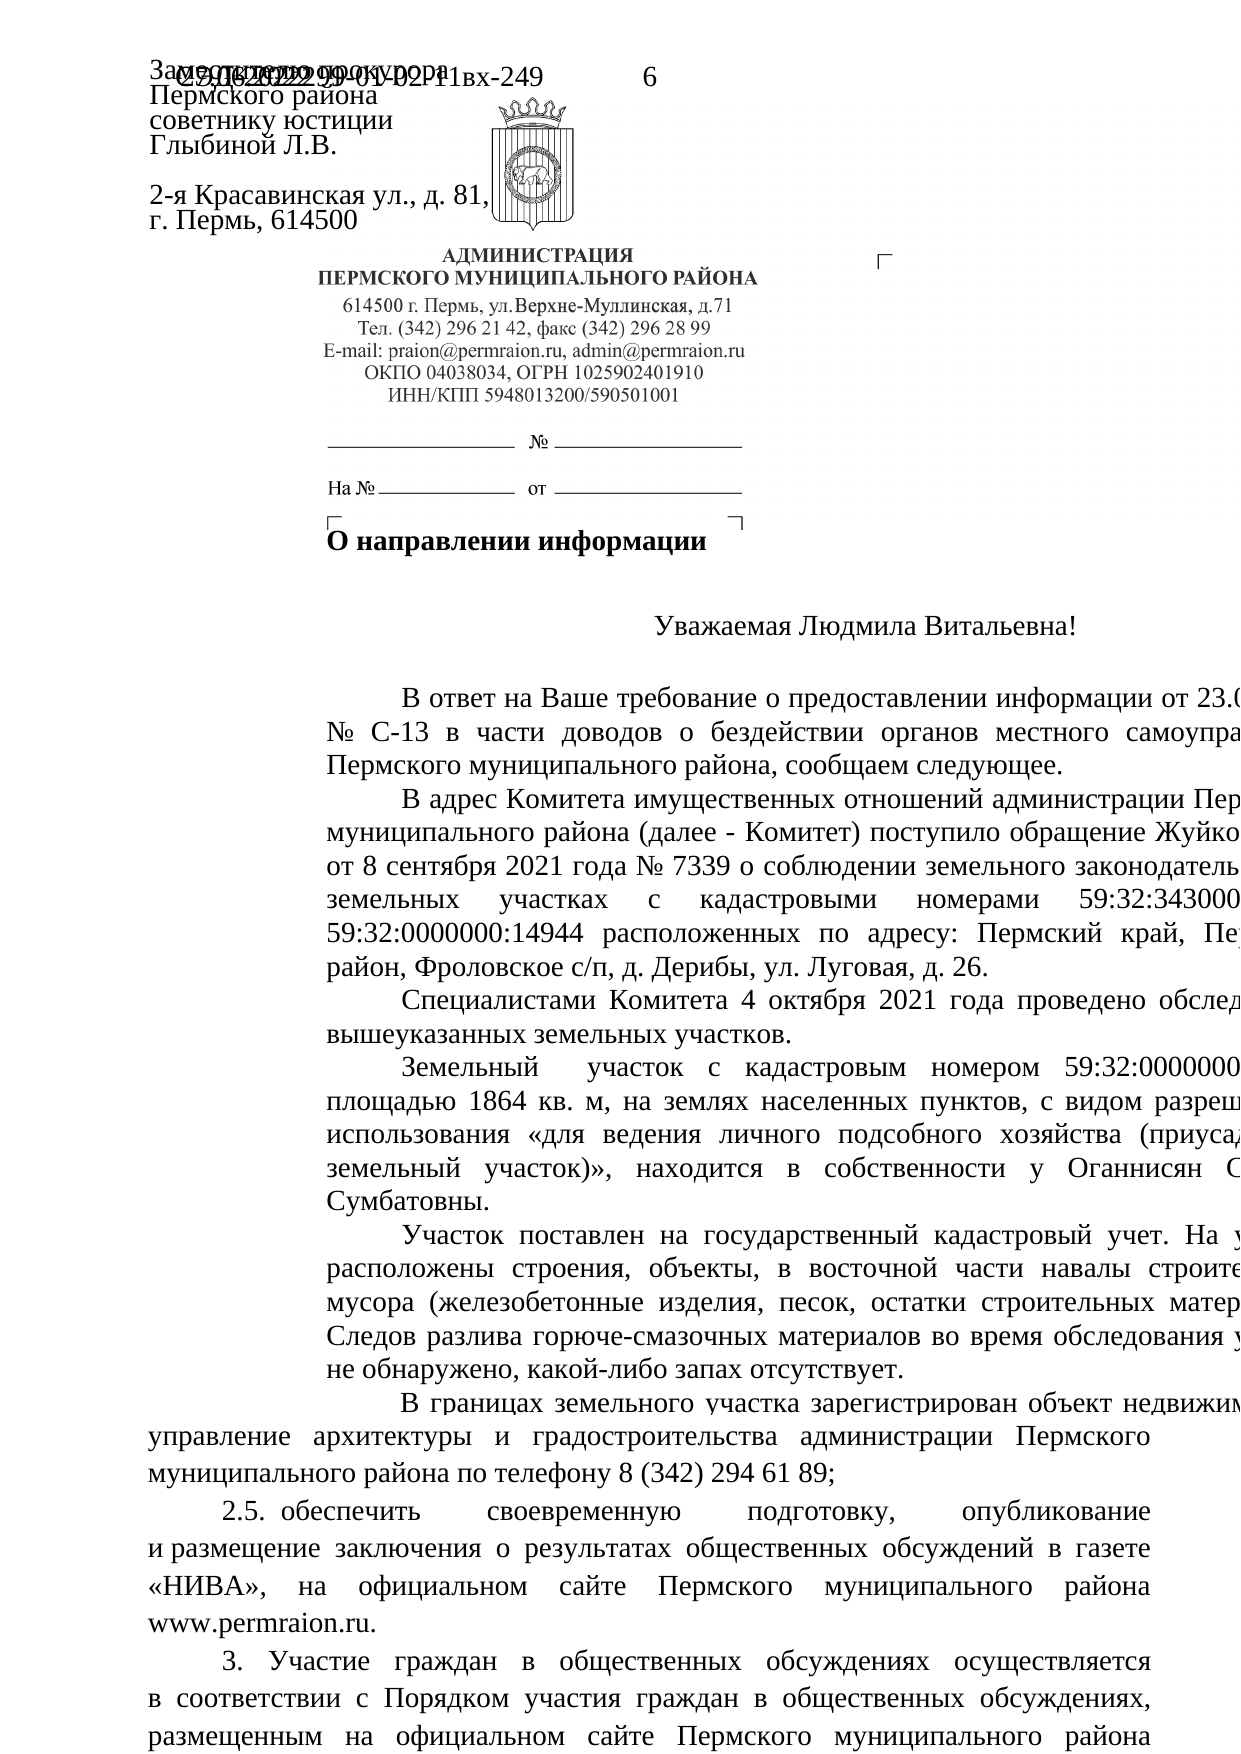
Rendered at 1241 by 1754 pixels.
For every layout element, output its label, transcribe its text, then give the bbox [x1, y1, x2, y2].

list обеспечить своевременную подготовку, опубликование и размещение заключения о результатах общественных обсуждений в газете «НИВА», на официальном сайте Пермского муниципального района www.permraion.ru. [148, 1490, 1152, 1640]
list обеспечить в период с 23 сентября 2022 г. по 29 сентября 2022 г. размещение экспозиции, демонстрационных материалов и иных информационных документов по теме общественных обсуждений для предварительного ознакомления по адресу: Пермский край, Пермский район, Фроловское сельское поселение, с. Фролы, ул. Центральная, д. 4 (здание администрации), ежедневно с 9:00 до 16:00, кроме субботы и воскресенья, на официальном сайте Пермского муниципального района www.permraion.ru в сети «Интернет». Консультирование посетителей экспозиции осуществляет управление архитектуры и градостроительства администрации Пермского муниципального района по телефону 8 (342) 294 61 89; [148, 1415, 1152, 1490]
text 3. Участие граждан в общественных обсуждениях осуществляется в соответствии с Порядком участия граждан в общественных обсуждениях, размещенным на официальном сайте Пермского муниципального района www.permraion.ru в разделе «Публичные слушания и общественные обсуждения» (далее – Порядок). [148, 1640, 1152, 1752]
